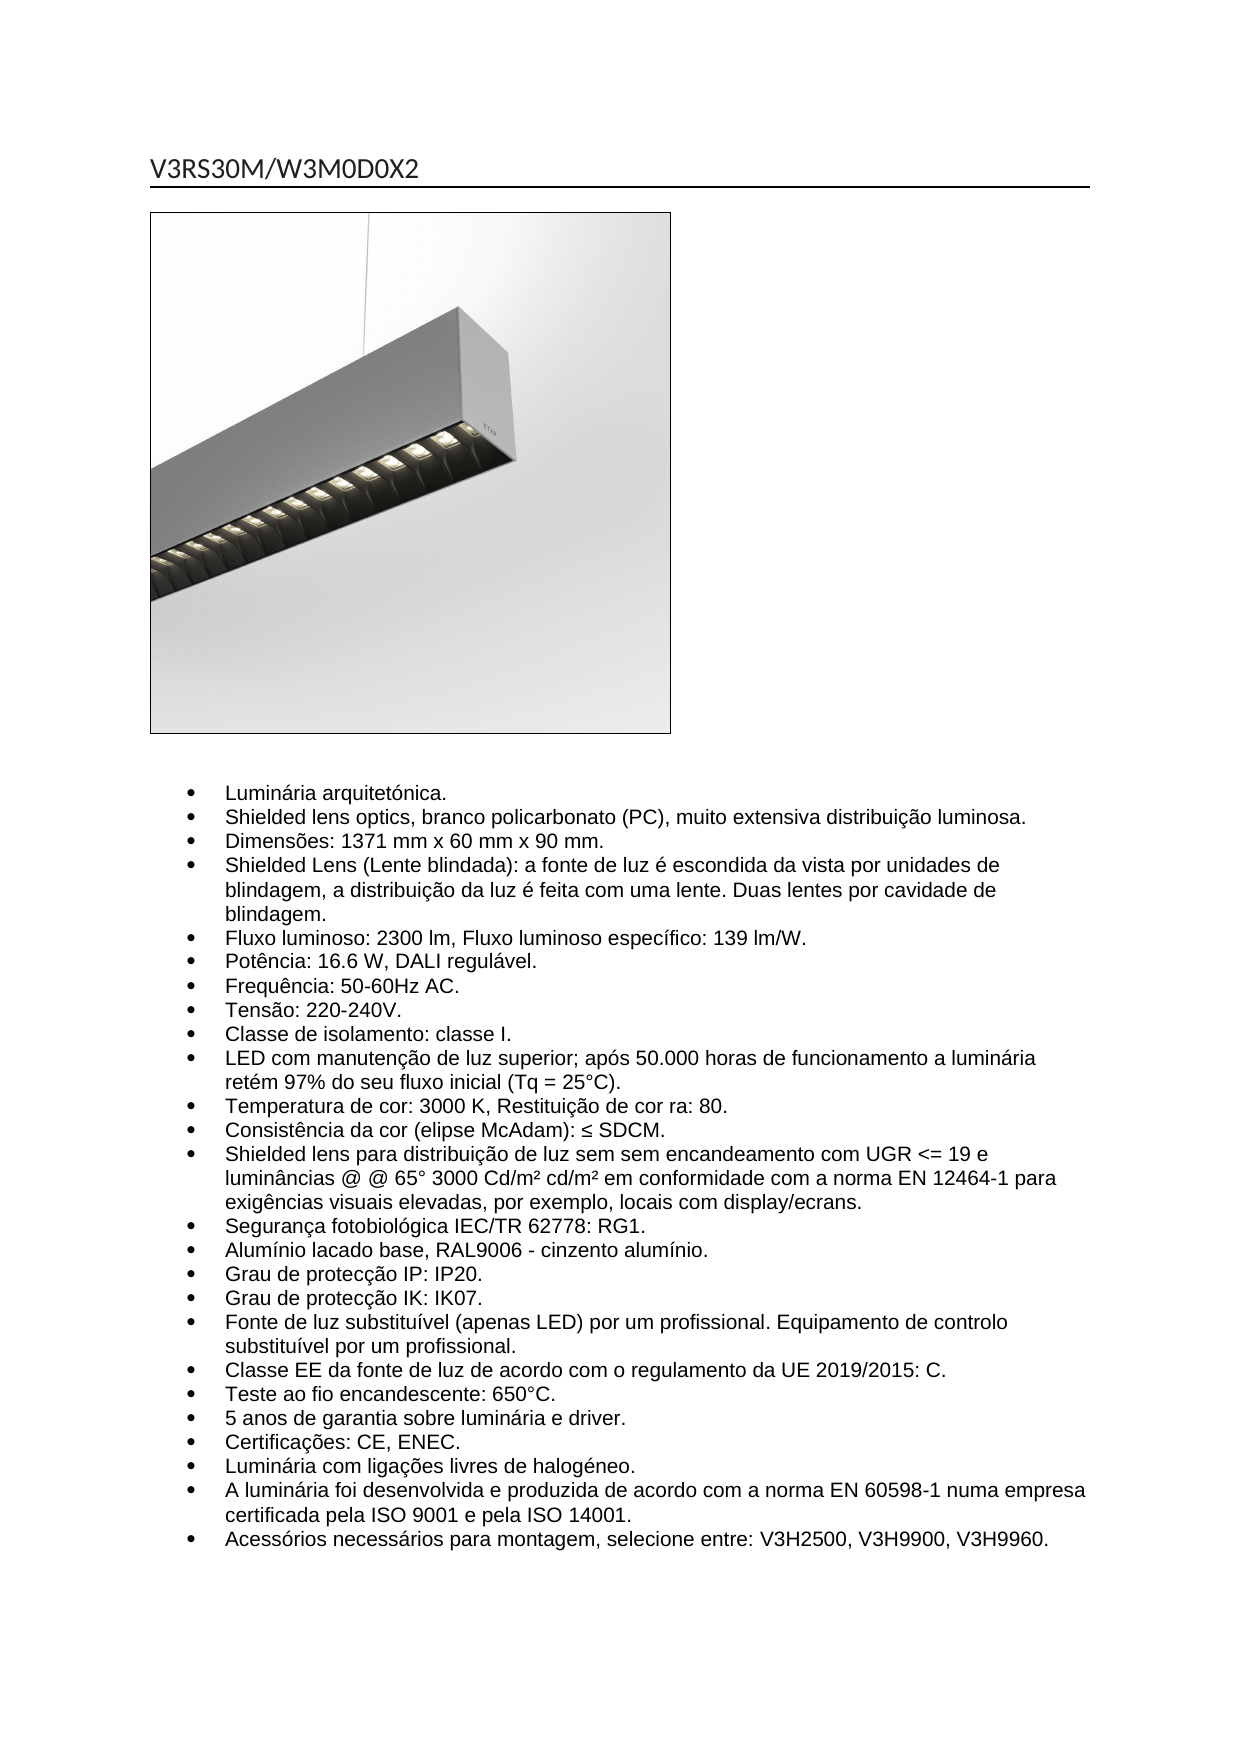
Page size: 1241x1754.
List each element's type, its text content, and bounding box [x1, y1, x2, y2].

list Luminária arquitetónica. [187, 781, 1090, 805]
picture [151, 213, 670, 733]
list 5 anos de garantia sobre luminária e driver. [187, 1406, 1090, 1430]
list Grau de protecção IP: IP20. [187, 1262, 1090, 1286]
list Dimensões: 1371 mm x 60 mm x 90 mm. [187, 829, 1090, 853]
list A luminária foi desenvolvida e produzida de acordo com a norma EN 60598-1 numa empresa certificada pela ISO 9001 e pela ISO 14001. [187, 1478, 1090, 1526]
list Classe EE da fonte de luz de acordo com o regulamento da UE 2019/2015: C. [187, 1358, 1090, 1382]
list Fonte de luz substituível (apenas LED) por um profissional. Equipamento de controlo substituível por um profissional. [187, 1310, 1090, 1358]
list Luminária com ligações livres de halogéneo. [187, 1454, 1090, 1478]
list Consistência da cor (elipse McAdam): ≤ SDCM. [187, 1118, 1090, 1142]
list LED com manutenção de luz superior; após 50.000 horas de funcionamento a luminária retém 97% do seu fluxo inicial (Tq = 25°C). [187, 1046, 1090, 1094]
list Tensão: 220-240V. [187, 997, 1090, 1022]
list Shielded lens optics, branco policarbonato (PC), muito extensiva distribuição luminosa. [187, 805, 1090, 829]
list Classe de isolamento: classe I. [187, 1022, 1090, 1046]
list Temperatura de cor: 3000 K, Restituição de cor ra: 80. [187, 1094, 1090, 1118]
list Frequência: 50-60Hz AC. [187, 973, 1090, 997]
list Fluxo luminoso: 2300 lm, Fluxo luminoso específico: 139 lm/W. [187, 925, 1090, 949]
list Grau de protecção IK: IK07. [187, 1286, 1090, 1310]
list Potência: 16.6 W, DALI regulável. [187, 949, 1090, 973]
list Teste ao fio encandescente: 650°C. [187, 1382, 1090, 1406]
text V3RS30M/W3M0D0X2 [150, 150, 1090, 186]
list Certificações: CE, ENEC. [187, 1430, 1090, 1454]
list Segurança fotobiológica IEC/TR 62778: RG1. [187, 1214, 1090, 1238]
list Acessórios necessários para montagem, selecione entre: V3H2500, V3H9900, V3H9960. [187, 1526, 1090, 1550]
list Shielded lens para distribuição de luz sem sem encandeamento com UGR <= 19 e luminâncias @ @ 65° 3000 Cd/m² cd/m² em conformidade com a norma EN 12464-1 para exigências visuais elevadas, por exemplo, locais com display/ecrans. [187, 1142, 1090, 1214]
list Alumínio lacado base, RAL9006 - cinzento alumínio. [187, 1238, 1090, 1262]
list Shielded Lens (Lente blindada): a fonte de luz é escondida da vista por unidades de blindagem, a distribuição da luz é feita com uma lente. Duas lentes por cavidade de blindagem. [187, 853, 1090, 925]
